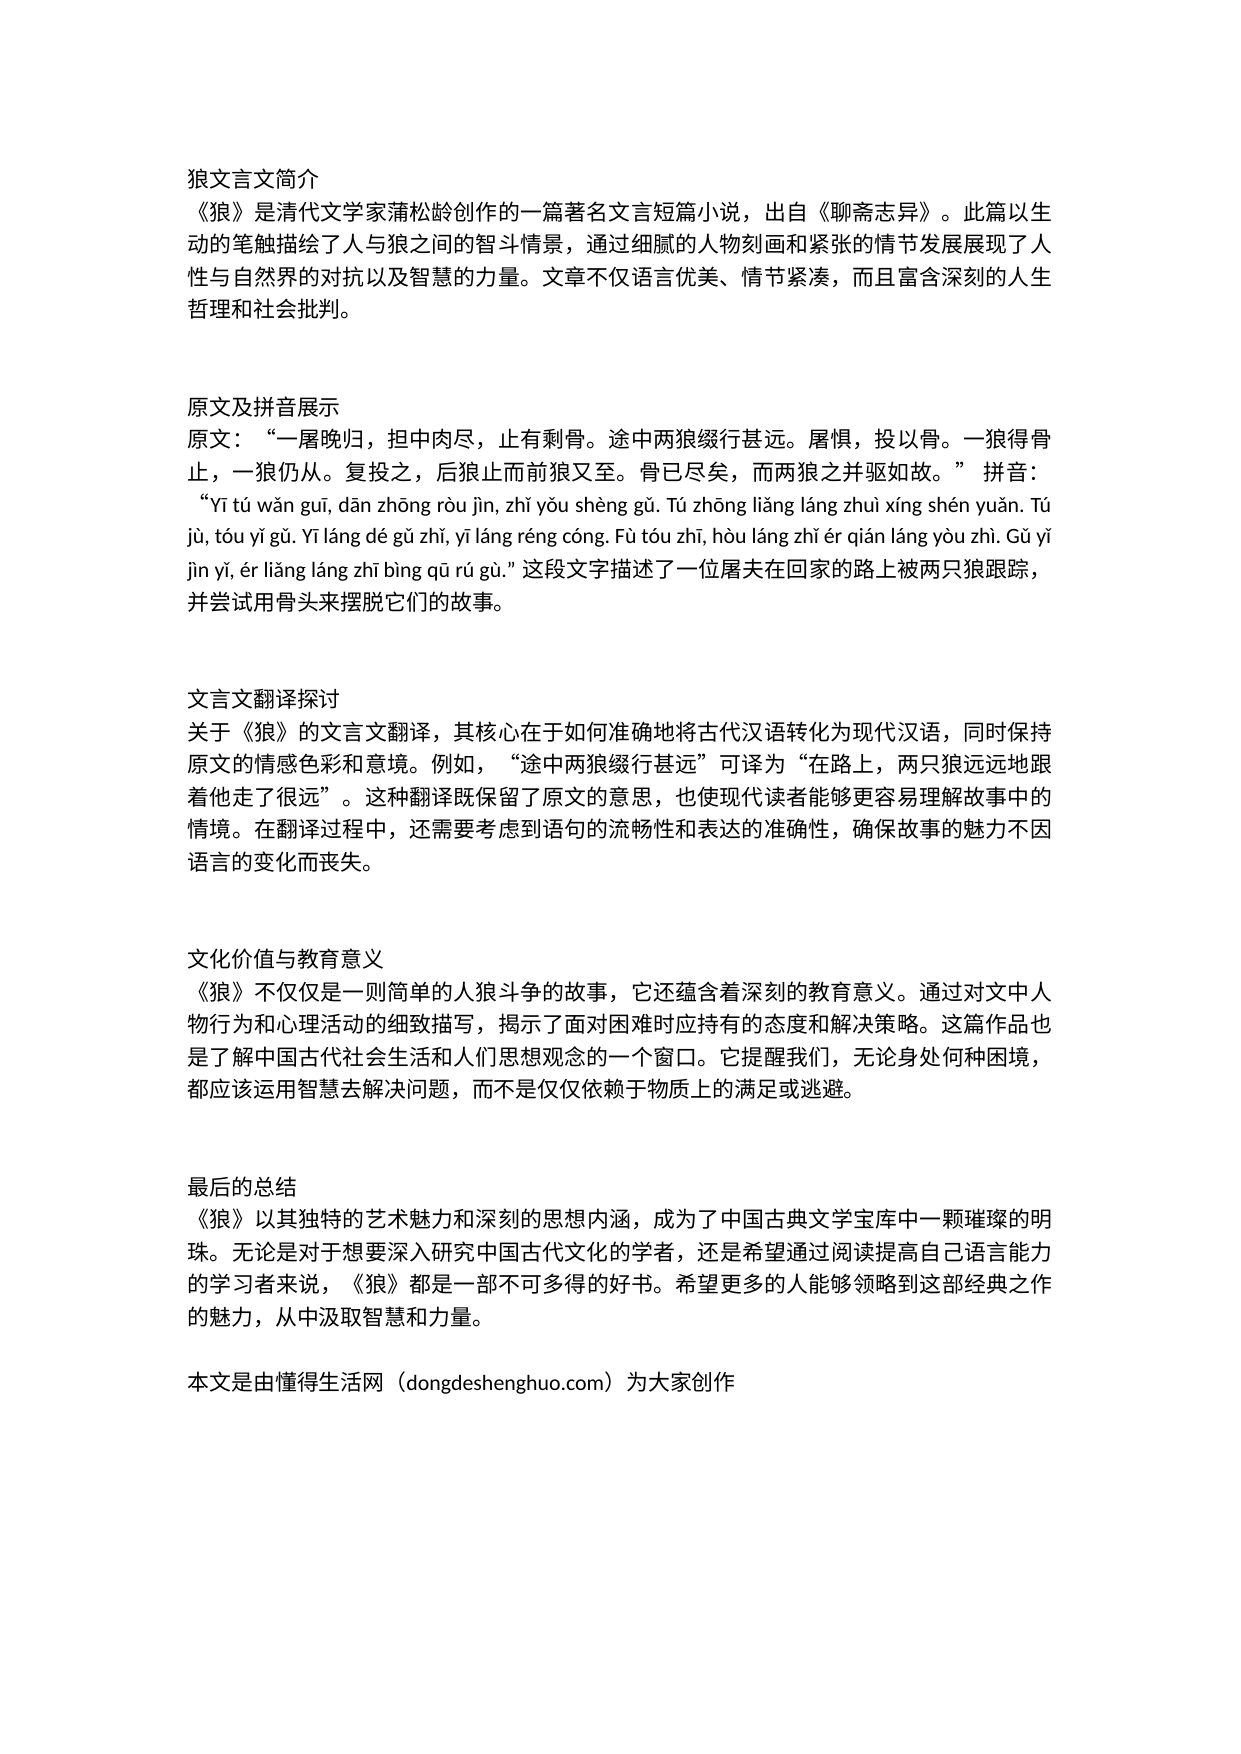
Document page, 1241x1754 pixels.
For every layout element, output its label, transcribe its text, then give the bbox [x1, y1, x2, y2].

text 本文是由懂得生活网（dongdeshenghuo.com）为大家创作 [187, 1364, 1053, 1397]
text 文化价值与教育意义 [187, 942, 1053, 974]
text 关于《狼》的文言文翻译，其核心在于如何准确地将古代汉语转化为现代汉语，同时保持原文的情感色彩和意境。例如，“途中两狼缀行甚远”可译为“在路上，两只狼远远地跟着他走了很远”。这种翻译既保留了原文的意思，也使现代读者能够更容易理解故事中的情境。在翻译过程中，还需要考虑到语句的流畅性和表达的准确性，确保故事的魅力不因语言的变化而丧失。 [187, 714, 1053, 877]
text 最后的总结 [187, 1169, 1053, 1202]
text 文言文翻译探讨 [187, 682, 1053, 714]
text 《狼》以其独特的艺术魅力和深刻的思想内涵，成为了中国古典文学宝库中一颗璀璨的明珠。无论是对于想要深入研究中国古代文化的学者，还是希望通过阅读提高自己语言能力的学习者来说，《狼》都是一部不可多得的好书。希望更多的人能够领略到这部经典之作的魅力，从中汲取智慧和力量。 [187, 1202, 1053, 1332]
text 原文及拼音展示 [187, 389, 1053, 422]
text 原文：“一屠晚归，担中肉尽，止有剩骨。途中两狼缀行甚远。屠惧，投以骨。一狼得骨止，一狼仍从。复投之，后狼止而前狼又至。骨已尽矣，而两狼之并驱如故。” 拼音：“Yī tú wǎn guī, dān zhōng ròu jìn, zhǐ yǒu shèng gǔ. Tú zhōng liǎng láng zhuì xíng shén yuǎn. Tú jù, tóu yǐ gǔ. Yī láng dé gǔ zhǐ, yī láng réng cóng. Fù tóu zhī, hòu láng zhǐ ér qián láng yòu zhì. Gǔ yǐ jìn yǐ, ér liǎng láng zhī bìng qū rú gù.” 这段文字描述了一位屠夫在回家的路上被两只狼跟踪，并尝试用骨头来摆脱它们的故事。 [187, 422, 1053, 617]
text 《狼》不仅仅是一则简单的人狼斗争的故事，它还蕴含着深刻的教育意义。通过对文中人物行为和心理活动的细致描写，揭示了面对困难时应持有的态度和解决策略。这篇作品也是了解中国古代社会生活和人们思想观念的一个窗口。它提醒我们，无论身处何种困境，都应该运用智慧去解决问题，而不是仅仅依赖于物质上的满足或逃避。 [187, 974, 1053, 1104]
text 狼文言文简介 [187, 162, 1053, 194]
text 《狼》是清代文学家蒲松龄创作的一篇著名文言短篇小说，出自《聊斋志异》。此篇以生动的笔触描绘了人与狼之间的智斗情景，通过细腻的人物刻画和紧张的情节发展展现了人性与自然界的对抗以及智慧的力量。文章不仅语言优美、情节紧凑，而且富含深刻的人生哲理和社会批判。 [187, 194, 1053, 324]
